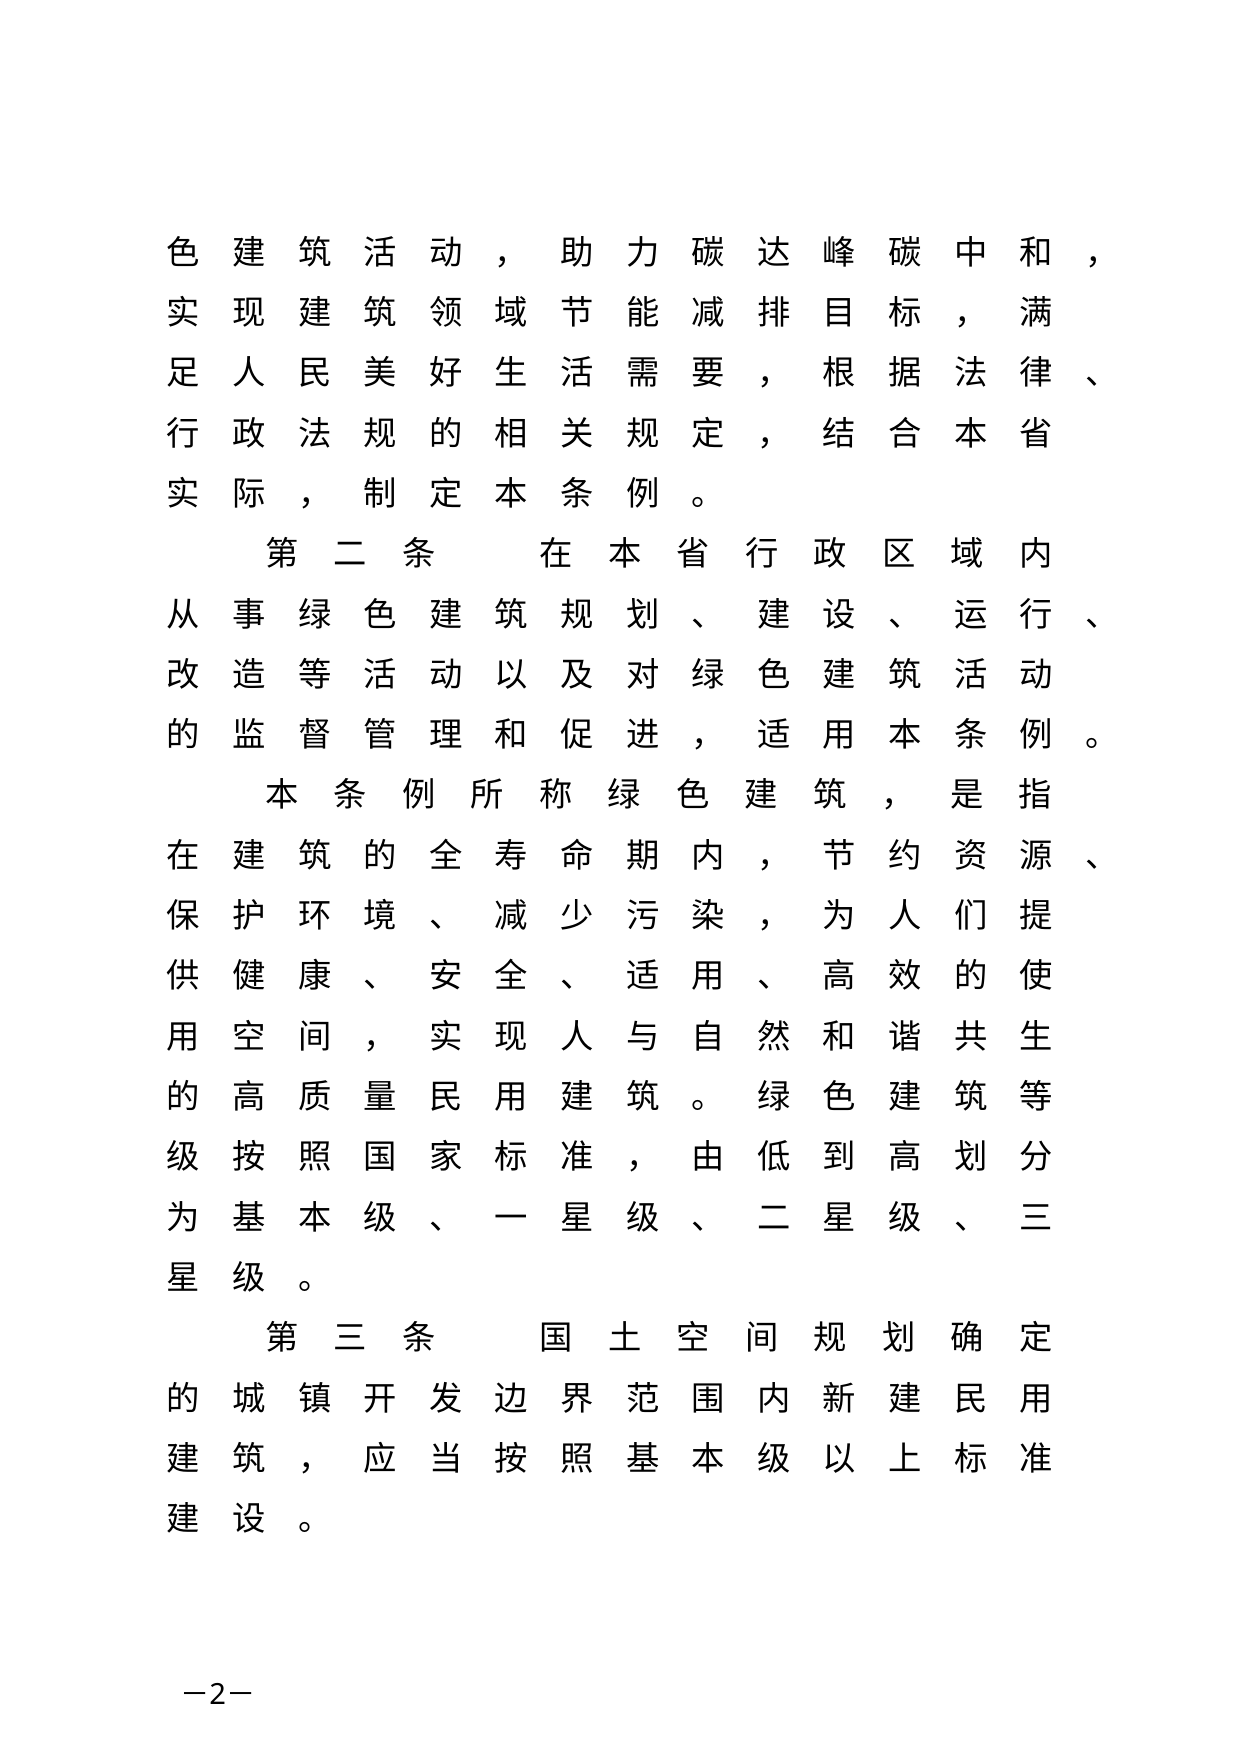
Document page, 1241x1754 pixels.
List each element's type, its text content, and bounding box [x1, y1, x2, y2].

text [167, 219, 1085, 521]
text 本条例所称绿色建筑，是指在建筑的全寿命期内，节约资源、保护环境、减少污染，为人们提供健康、安全、适用、高效的使用空间，实现人与自然和谐共生的高质量民用建筑。绿色建筑等级按照国家标准，由低到高划分为基本级、一星级、二星级、三星级。 [167, 762, 1085, 1305]
text 第二条 在本省行政区域内从事绿色建筑规划、建设、运行、改造等活动以及对绿色建筑活动的监督管理和促进，适用本条例。 [167, 521, 1085, 762]
text 第三条 国土空间规划确定的城镇开发边界范围内新建民用建筑，应当按照基本级以上标准建设。 [167, 1305, 1085, 1546]
